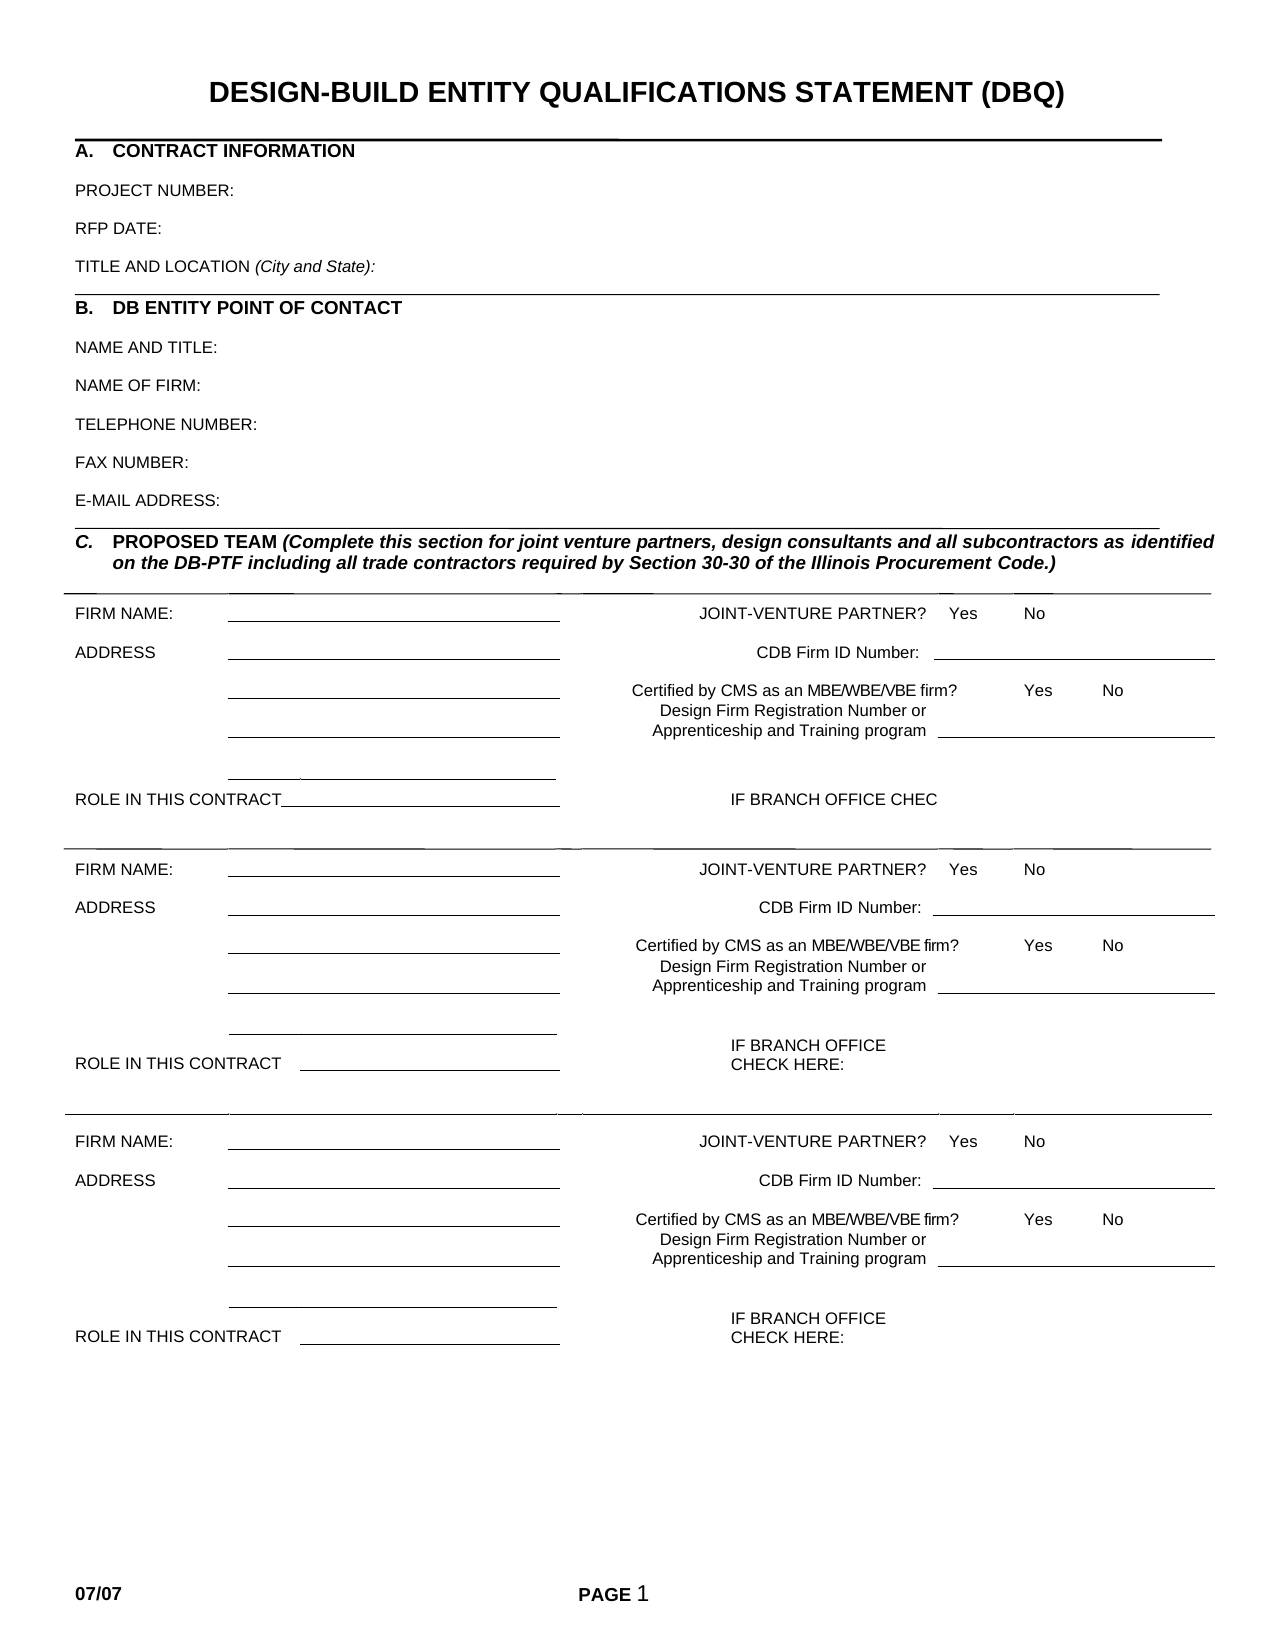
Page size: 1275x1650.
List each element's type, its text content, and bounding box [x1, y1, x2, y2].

subtitle DB ENTITY POINT OF CONTACT [75, 290, 1233, 318]
text Certified by CMS as an MBE/WBE/VBE firm? Yes No [227, 681, 1233, 700]
text ADDRESS CDB Firm ID Number: [75, 898, 1233, 917]
text TITLE AND LOCATION (City and State): [75, 257, 1233, 276]
text FIRM NAME: JOINT-VENTURE PARTNER? Yes No [75, 604, 1233, 623]
list PROPOSED TEAM (Complete this section for joint venture partners, design consultants and all subcontractors as identified on the DB-PTF including all trade contractors required by Section 30-30 of the Illinois Procurement Code.) [75, 524, 1223, 574]
text IF BRANCH OFFICE [731, 1310, 1233, 1328]
text NAME AND TITLE: NAME OF FIRM: TELEPHONE NUMBER: FAX NUMBER: [75, 338, 259, 472]
text ROLE IN THIS CONTRACT [75, 1054, 564, 1073]
text Apprenticeship and Training program [227, 721, 1233, 740]
text ADDRESS CDB Firm ID Number: [75, 642, 1233, 662]
text Certified by CMS as an MBE/WBE/VBE firm? Yes No [227, 936, 1233, 955]
text PROJECT NUMBER: RFP DATE: [75, 181, 236, 238]
text CHECK HERE: [731, 1328, 1233, 1347]
text ROLE IN THIS CONTRACT [75, 1327, 564, 1346]
text CHECK HERE: [731, 1055, 1233, 1074]
text Apprenticeship and Training program [227, 976, 1233, 995]
text DESIGN-BUILD ENTITY QUALIFICATIONS STATEMENT (DBQ) [209, 74, 1233, 108]
text Design Firm Registration Number or [659, 957, 1233, 976]
text FIRM NAME: JOINT-VENTURE PARTNER? Yes No [75, 1132, 1233, 1151]
text FIRM NAME: JOINT-VENTURE PARTNER? Yes No [75, 859, 1233, 878]
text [227, 1209, 1233, 1229]
text ROLE IN THIS CONTRACT IF BRANCH OFFICE CHEC [75, 789, 1233, 808]
text IF BRANCH OFFICE [731, 1037, 1233, 1054]
text Design Firm Registration Number or [659, 1229, 1233, 1249]
text Apprenticeship and Training program [227, 1249, 1233, 1268]
text Design Firm Registration Number or [659, 701, 1233, 720]
text E-MAIL ADDRESS: [75, 491, 1233, 510]
list CONTRACT INFORMATION [75, 134, 1233, 161]
text ADDRESS CDB Firm ID Number: [75, 1171, 1233, 1190]
